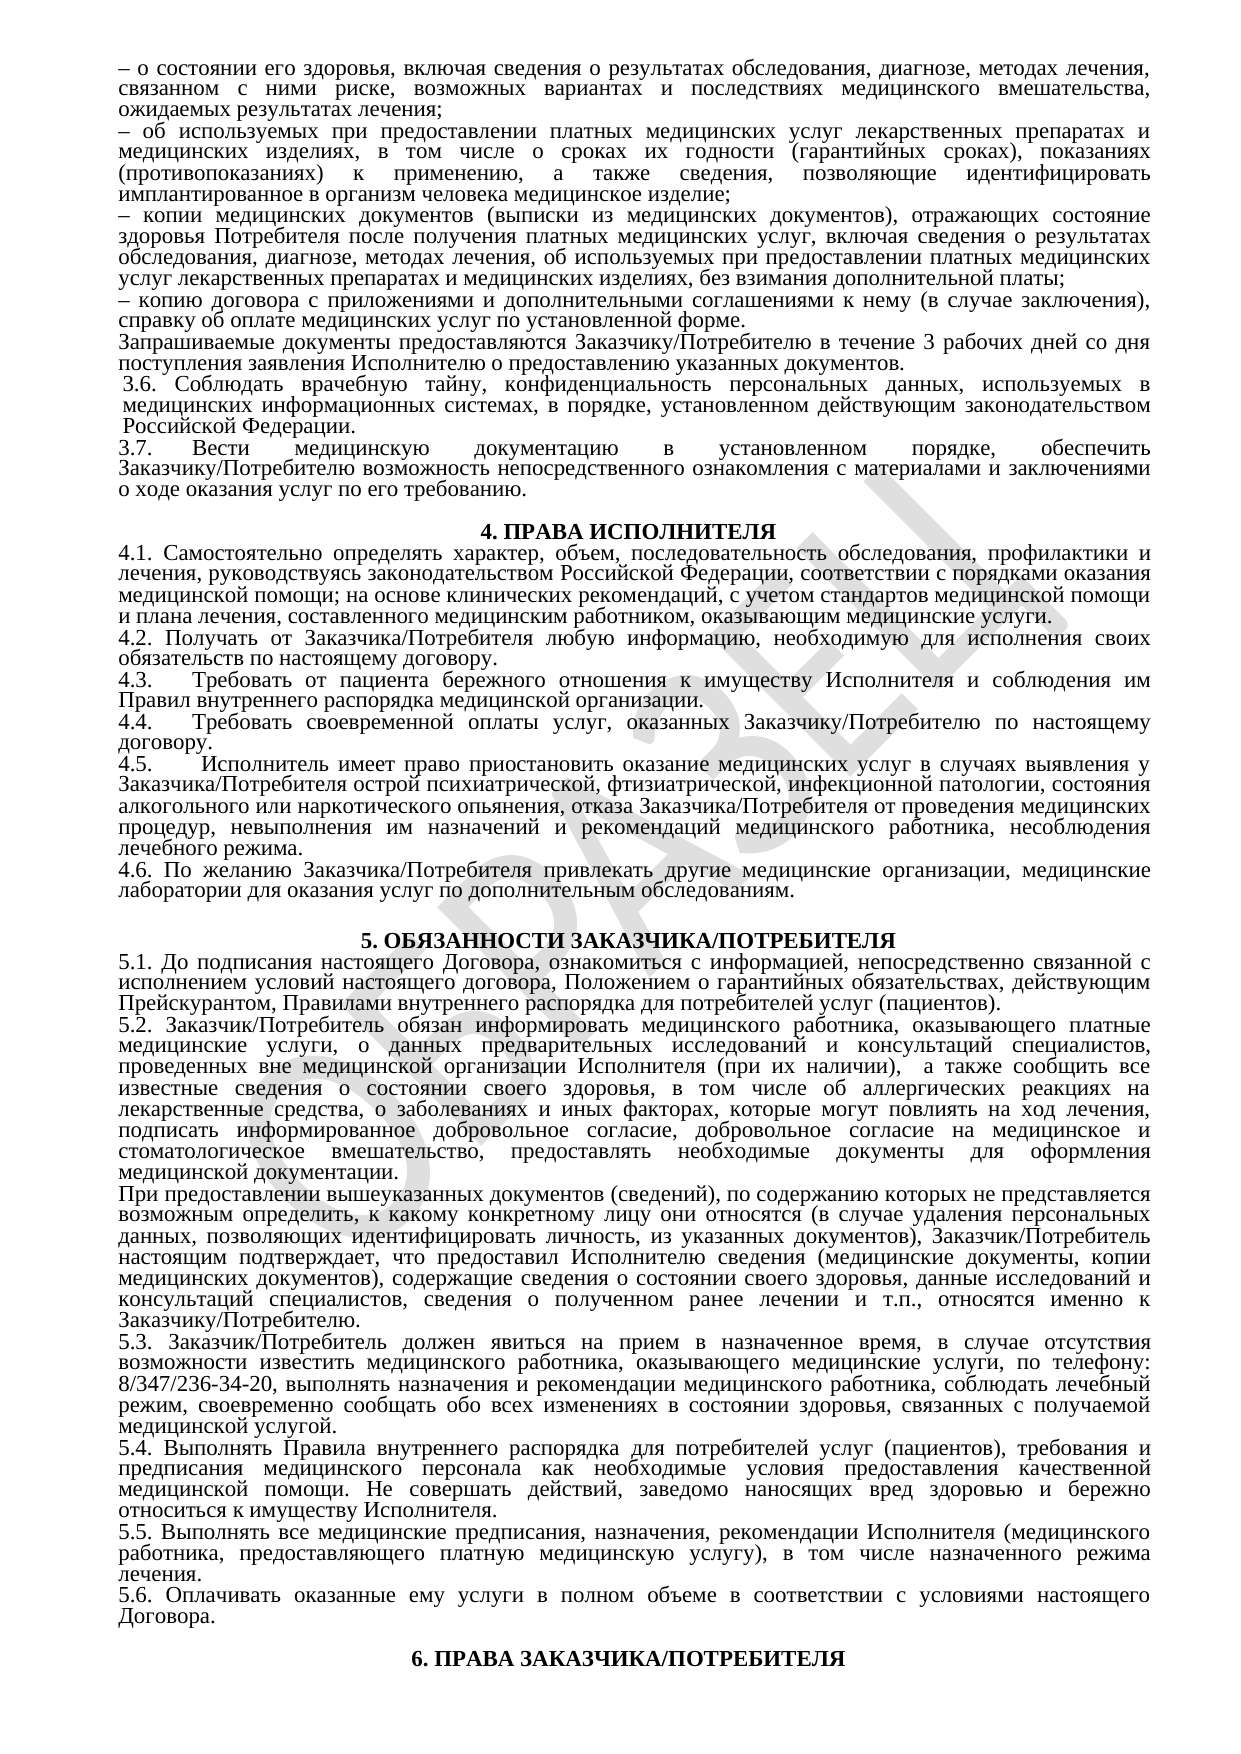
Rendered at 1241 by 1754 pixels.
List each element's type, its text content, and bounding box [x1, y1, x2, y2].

text 5.5. Выполнять все медицинские предписания, назначения, рекомендации Исполнителя (медицинского работника, предоставляющего платную медицинскую услугу), в том числе назначенного режима лечения. [118, 1523, 1152, 1586]
text 4. ПРАВА ИСПОЛНИТЕЛЯ [118, 523, 1167, 544]
text 4.1. Самостоятельно определять характер, объем, последовательность обследования, профилактики и лечения, руководствуясь законодательством Российской Федерации, соответствии с порядками оказания медицинской помощи; на основе клинических рекомендаций, с учетом стандартов медицинской помощи и плана лечения, составленного медицинским работником, оказывающим медицинские услуги. [118, 544, 1152, 628]
text 5. ОБЯЗАННОСТИ ЗАКАЗЧИКА/ПОТРЕБИТЕЛЯ [118, 931, 1167, 952]
text 4.5. Исполнитель имеет право приостановить оказание медицинских услуг в случаях выявления у Заказчика/Потребителя острой психиатрической, фтизиатрической, инфекционной патологии, состояния алкогольного или наркотического опьянения, отказа Заказчика/Потребителя от проведения медицинских процедур, невыполнения им назначений и рекомендаций медицинского работника, несоблюдения лечебного режима. [118, 755, 1152, 860]
text 5.2. Заказчик/Потребитель обязан информировать медицинского работника, оказывающего платные медицинские услуги, о данных предварительных исследований и консультаций специалистов, проведенных вне медицинской организации Исполнителя (при их наличии), а также сообщить все известные сведения о состоянии своего здоровья, в том числе об аллергических реакциях на лекарственные средства, о заболеваниях и иных факторах, которые могут повлиять на ход лечения, подписать информированное добровольное согласие, добровольное согласие на медицинское и стоматологическое вмешательство, предоставлять необходимые документы для оформления медицинской документации. [118, 1016, 1152, 1185]
text 4.6. По желанию Заказчика/Потребителя привлекать другие медицинские организации, медицинские лаборатории для оказания услуг по дополнительным обследованиям. [118, 860, 1152, 902]
text 3.6. Соблюдать врачебную тайну, конфиденциальность персональных данных, используемых в медицинских информационных системах, в порядке, установленном действующим законодательством Российской Федерации. [122, 375, 1152, 438]
text 5.4. Выполнять Правила внутреннего распорядка для потребителей услуг (пациентов), требования и предписания медицинского персонала как необходимые условия предоставления качественной медицинской помощи. Не совершать действий, заведомо наносящих вред здоровью и бережно относиться к имуществу Исполнителя. [118, 1438, 1152, 1523]
text 5.6. Оплачивать оказанные ему услуги в полном объеме в соответствии с условиями настоящего Договора. [118, 1586, 1152, 1628]
text При предоставлении вышеуказанных документов (сведений), по содержанию которых не представляется возможным определить, к какому конкретному лицу они относятся (в случае удаления персональных данных, позволяющих идентифицировать личность, из указанных документов), Заказчик/Потребитель настоящим подтверждает, что предоставил Исполнителю сведения (медицинские документы, копии медицинских документов), содержащие сведения о состоянии своего здоровья, данные исследований и консультаций специалистов, сведения о полученном ранее лечении и т.п., относятся именно к Заказчику/Потребителю. [118, 1185, 1152, 1333]
text Запрашиваемые документы предоставляются Заказчику/Потребителю в течение 3 рабочих дней со дня поступления заявления Исполнителю о предоставлению указанных документов. [118, 333, 1152, 375]
text – копию договора с приложениями и дополнительными соглашениями к нему (в случае заключения), справку об оплате медицинских услуг по установленной форме. [118, 291, 1152, 333]
list Вести медицинскую документацию в установленном порядке, обеспечить Заказчику/Потребителю возможность непосредственного ознакомления с материалами и заключениями о ходе оказания услуг по его требованию. [118, 438, 1152, 502]
text 6. ПРАВА ЗАКАЗЧИКА/ПОТРЕБИТЕЛЯ [118, 1649, 1167, 1670]
text – об используемых при предоставлении платных медицинских услуг лекарственных препаратах и медицинских изделиях, в том числе о сроках их годности (гарантийных сроках), показаниях (противопоказаниях) к применению, а также сведения, позволяющие идентифицировать имплантированное в организм человека медицинское изделие; [118, 122, 1152, 206]
text 4.2. Получать от Заказчика/Потребителя любую информацию, необходимую для исполнения своих обязательств по настоящему договору. [118, 628, 1152, 670]
text 5.3. Заказчик/Потребитель должен явиться на прием в назначенное время, в случае отсутствия возможности известить медицинского работника, оказывающего медицинские услуги, по телефону: 8/347/236-34-20, выполнять назначения и рекомендации медицинского работника, соблюдать лечебный режим, своевременно сообщать обо всех изменениях в состоянии здоровья, связанных с получаемой медицинской услугой. [118, 1333, 1152, 1438]
text – копии медицинских документов (выписки из медицинских документов), отражающих состояние здоровья Потребителя после получения платных медицинских услуг, включая сведения о результатах обследования, диагнозе, методах лечения, об используемых при предоставлении платных медицинских услуг лекарственных препаратах и медицинских изделиях, без взимания дополнительной платы; [118, 206, 1152, 291]
text 5.1. До подписания настоящего Договора, ознакомиться с информацией, непосредственно связанной с исполнением условий настоящего договора, Положением о гарантийных обязательствах, действующим Прейскурантом, Правилами внутреннего распорядка для потребителей услуг (пациентов). [118, 952, 1152, 1016]
list Требовать от пациента бережного отношения к имуществу Исполнителя и соблюдения им Правил внутреннего распорядка медицинской организации. [118, 670, 1152, 712]
text – о состоянии его здоровья, включая сведения о результатах обследования, диагнозе, методах лечения, связанном с ними риске, возможных вариантах и последствиях медицинского вмешательства, ожидаемых результатах лечения; [118, 58, 1152, 122]
list Требовать своевременной оплаты услуг, оказанных Заказчику/Потребителю по настоящему договору. [118, 712, 1152, 755]
